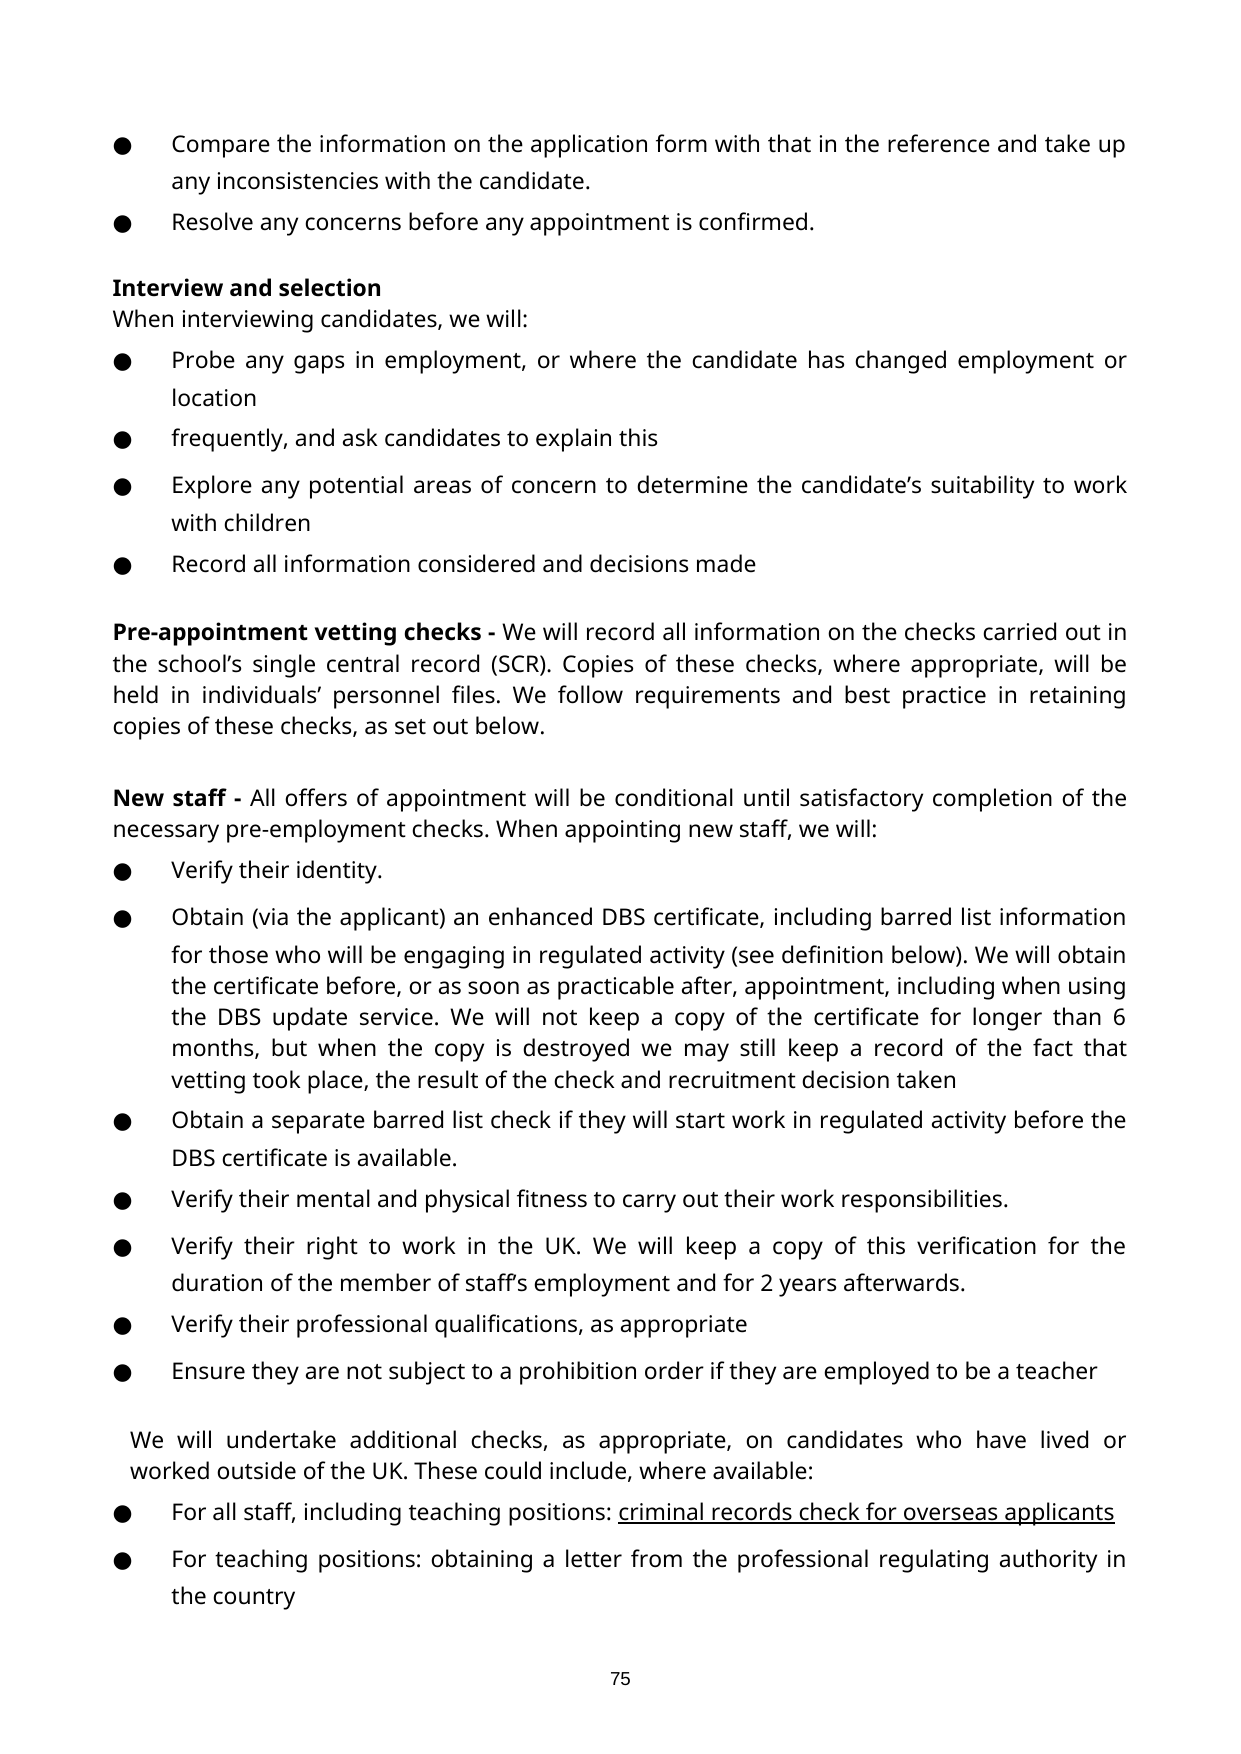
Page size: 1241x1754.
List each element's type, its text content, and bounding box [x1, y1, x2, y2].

list Ensure they are not subject to a prohibition order if they are employed to be a teacher [112, 1345, 1128, 1392]
list Probe any gaps in employment, or where the candidate has changed employment or location [112, 334, 1128, 413]
list Resolve any concerns before any appointment is confirmed. [112, 196, 1128, 243]
text Interview and selection [112, 272, 1128, 303]
list frequently, and ask candidates to explain this [112, 413, 1128, 460]
list Obtain a separate barred list check if they will start work in regulated activity before the DBS certificate is available. [112, 1095, 1128, 1173]
list Verify their professional qualifications, as appropriate [112, 1298, 1128, 1345]
list Verify their right to work in the UK. We will keep a copy of this verification for the duration of the member of staff’s employment and for 2 years afterwards. [112, 1220, 1128, 1298]
text New staff - All offers of appointment will be conditional until satisfactory completion of the necessary pre-employment checks. When appointing new staff, we will: [112, 782, 1128, 845]
list Record all information considered and decisions made [112, 538, 1128, 585]
text We will undertake additional checks, as appropriate, on candidates who have lived or worked outside of the UK. These could include, where available: [130, 1423, 1128, 1486]
list For all staff, including teaching positions: criminal records check for overseas applicants [112, 1486, 1128, 1533]
list For teaching positions: obtaining a letter from the professional regulating authority in the country [112, 1533, 1128, 1611]
list Obtain (via the applicant) an enhanced DBS certificate, including barred list information for those who will be engaging in regulated activity (see definition below). We will obtain the certificate before, or as soon as practicable after, appointment, including when using the DBS update service. We will not keep a copy of the certificate for longer than 6 months, but when the copy is destroyed we may still keep a record of the fact that vetting took place, the result of the check and recruitment decision taken [112, 892, 1128, 1095]
list Verify their identity. [112, 845, 1128, 892]
text When interviewing candidates, we will: [112, 303, 1128, 334]
list Verify their mental and physical fitness to carry out their work responsibilities. [112, 1173, 1128, 1220]
list Compare the information on the application form with that in the reference and take up any inconsistencies with the candidate. [112, 118, 1128, 196]
text Pre-appointment vetting checks - We will record all information on the checks carried out in the school’s single central record (SCR). Copies of these checks, where appropriate, will be held in individuals’ personnel files. We follow requirements and best practice in retaining copies of these checks, as set out below. [112, 616, 1128, 741]
list Explore any potential areas of concern to determine the candidate’s suitability to work with children [112, 460, 1128, 538]
